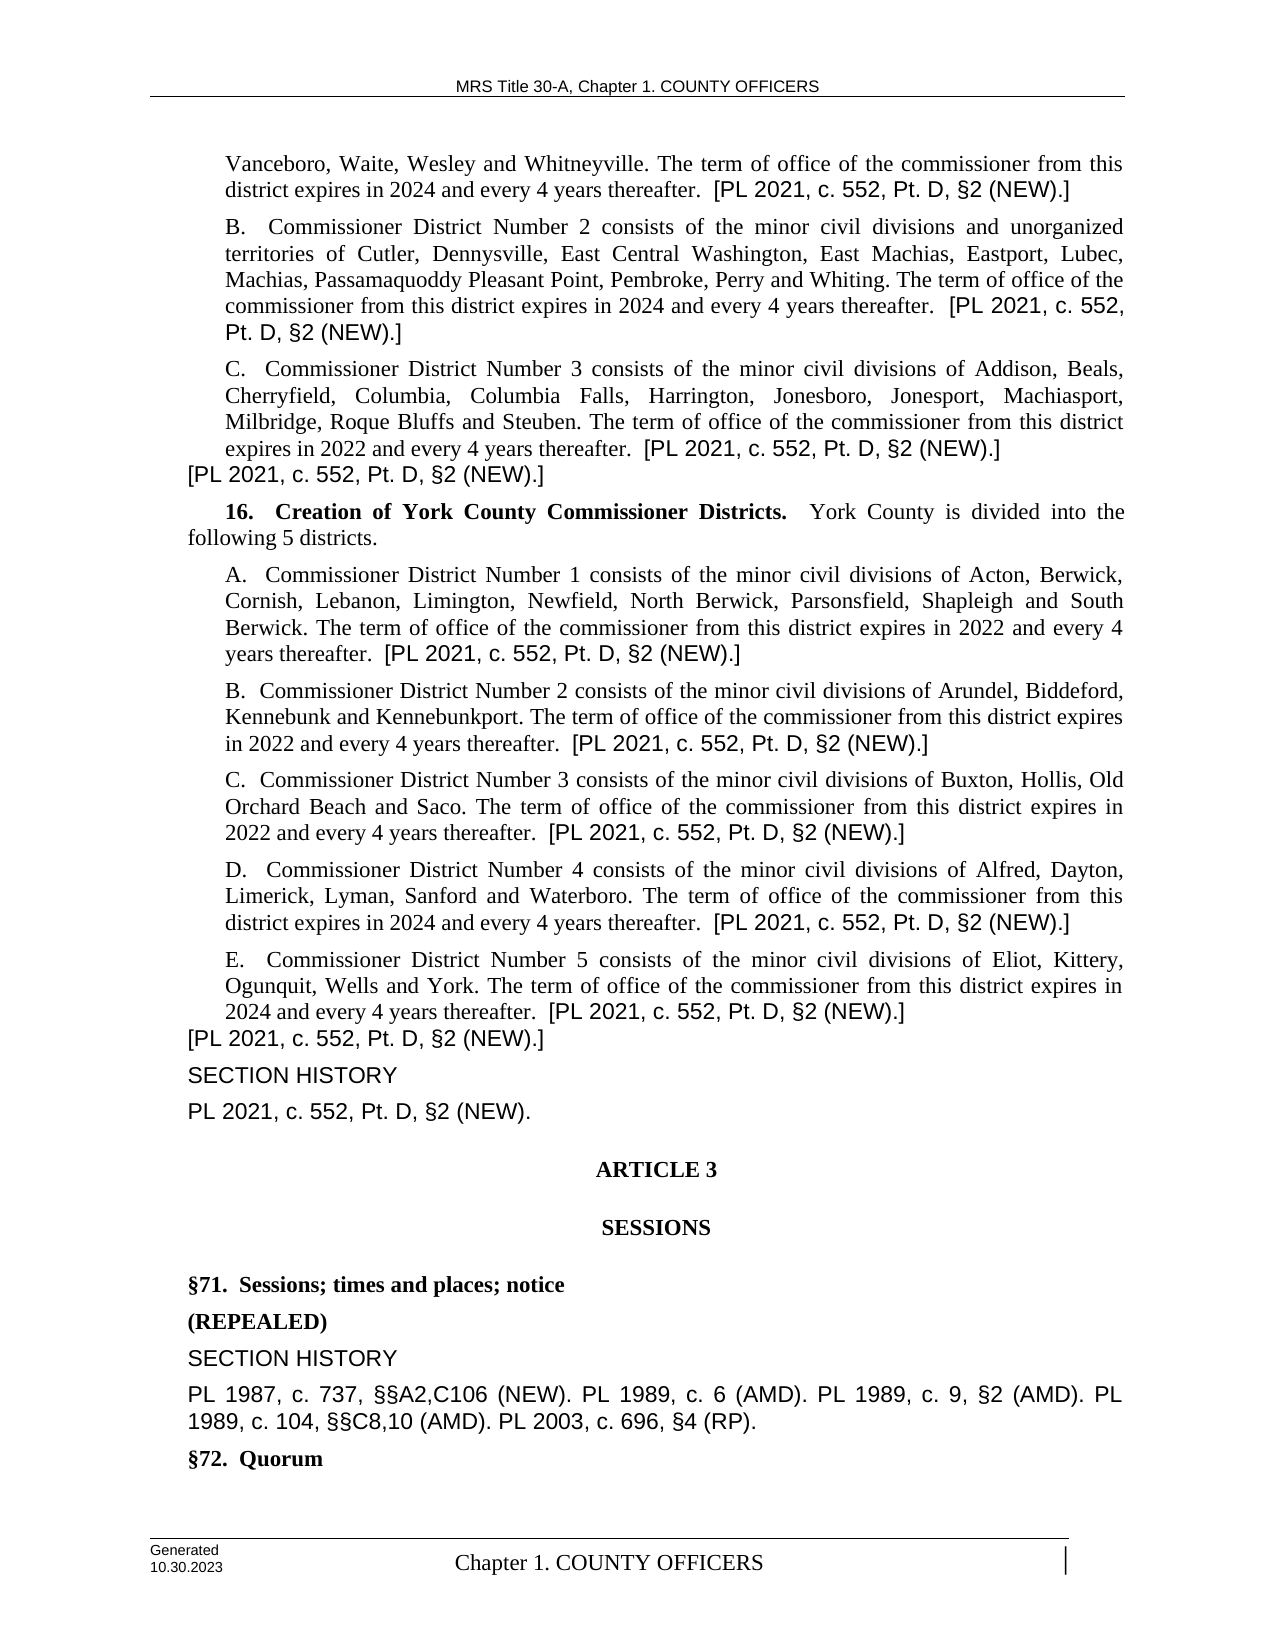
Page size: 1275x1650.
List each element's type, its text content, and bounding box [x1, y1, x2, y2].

text C. Commissioner District Number 3 consists of the minor civil divisions of Buxton, Hollis, Old Orchard Beach and Saco. The term of office of the commissioner from this district expires in 2022 and every 4 years thereafter. [PL 2021, c. 552, Pt. D, §2 (NEW).] [225, 766, 1125, 846]
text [225, 150, 1125, 203]
text D. Commissioner District Number 4 consists of the minor civil divisions of Alfred, Dayton, Limerick, Lyman, Sanford and Waterboro. The term of office of the commissioner from this district expires in 2024 and every 4 years thereafter. [PL 2021, c. 552, Pt. D, §2 (NEW).] [225, 856, 1125, 935]
text PL 1987, c. 737, §§A2,C106 (NEW). PL 1989, c. 6 (AMD). PL 1989, c. 9, §2 (AMD). PL 1989, c. 104, §§C8,10 (AMD). PL 2003, c. 696, §4 (RP). [187, 1381, 1125, 1434]
text SECTION HISTORY [187, 1062, 1125, 1088]
text A. Commissioner District Number 1 consists of the minor civil divisions of Acton, Berwick, Cornish, Lebanon, Limington, Newfield, North Berwick, Parsonsfield, Shapleigh and South Berwick. The term of office of the commissioner from this district expires in 2022 and every 4 years thereafter. [PL 2021, c. 552, Pt. D, §2 (NEW).] [225, 561, 1125, 666]
text E. Commissioner District Number 5 consists of the minor civil divisions of Eliot, Kittery, Ogunquit, Wells and York. The term of office of the commissioner from this district expires in 2024 and every 4 years thereafter. [PL 2021, c. 552, Pt. D, §2 (NEW).] [225, 946, 1125, 1025]
text ARTICLE 3 [187, 1156, 1125, 1182]
text [PL 2021, c. 552, Pt. D, §2 (NEW).] [187, 461, 1125, 487]
text [PL 2021, c. 552, Pt. D, §2 (NEW).] [187, 1025, 1125, 1051]
text C. Commissioner District Number 3 consists of the minor civil divisions of Addison, Beals, Cherryfield, Columbia, Columbia Falls, Harrington, Jonesboro, Jonesport, Machiasport, Milbridge, Roque Bluffs and Steuben. The term of office of the commissioner from this district expires in 2022 and every 4 years thereafter. [PL 2021, c. 552, Pt. D, §2 (NEW).] [225, 356, 1125, 461]
text SECTION HISTORY [187, 1345, 1125, 1371]
text §71. Sessions; times and places; notice [187, 1271, 1125, 1297]
text §72. Quorum [187, 1444, 1125, 1471]
text B. Commissioner District Number 2 consists of the minor civil divisions and unorganized territories of Cutler, Dennysville, East Central Washington, East Machias, Eastport, Lubec, Machias, Passamaquoddy Pleasant Point, Pembroke, Perry and Whiting. The term of office of the commissioner from this district expires in 2024 and every 4 years thereafter. [PL 2021, c. 552, Pt. D, §2 (NEW).] [225, 213, 1125, 345]
text PL 2021, c. 552, Pt. D, §2 (NEW). [187, 1098, 1125, 1125]
text SESSIONS [187, 1213, 1125, 1240]
text B. Commissioner District Number 2 consists of the minor civil divisions of Arundel, Biddeford, Kennebunk and Kennebunkport. The term of office of the commissioner from this district expires in 2022 and every 4 years thereafter. [PL 2021, c. 552, Pt. D, §2 (NEW).] [225, 677, 1125, 756]
text 16. Creation of York County Commissioner Districts. York County is divided into the following 5 districts. [187, 498, 1125, 551]
text (REPEALED) [187, 1308, 1125, 1334]
